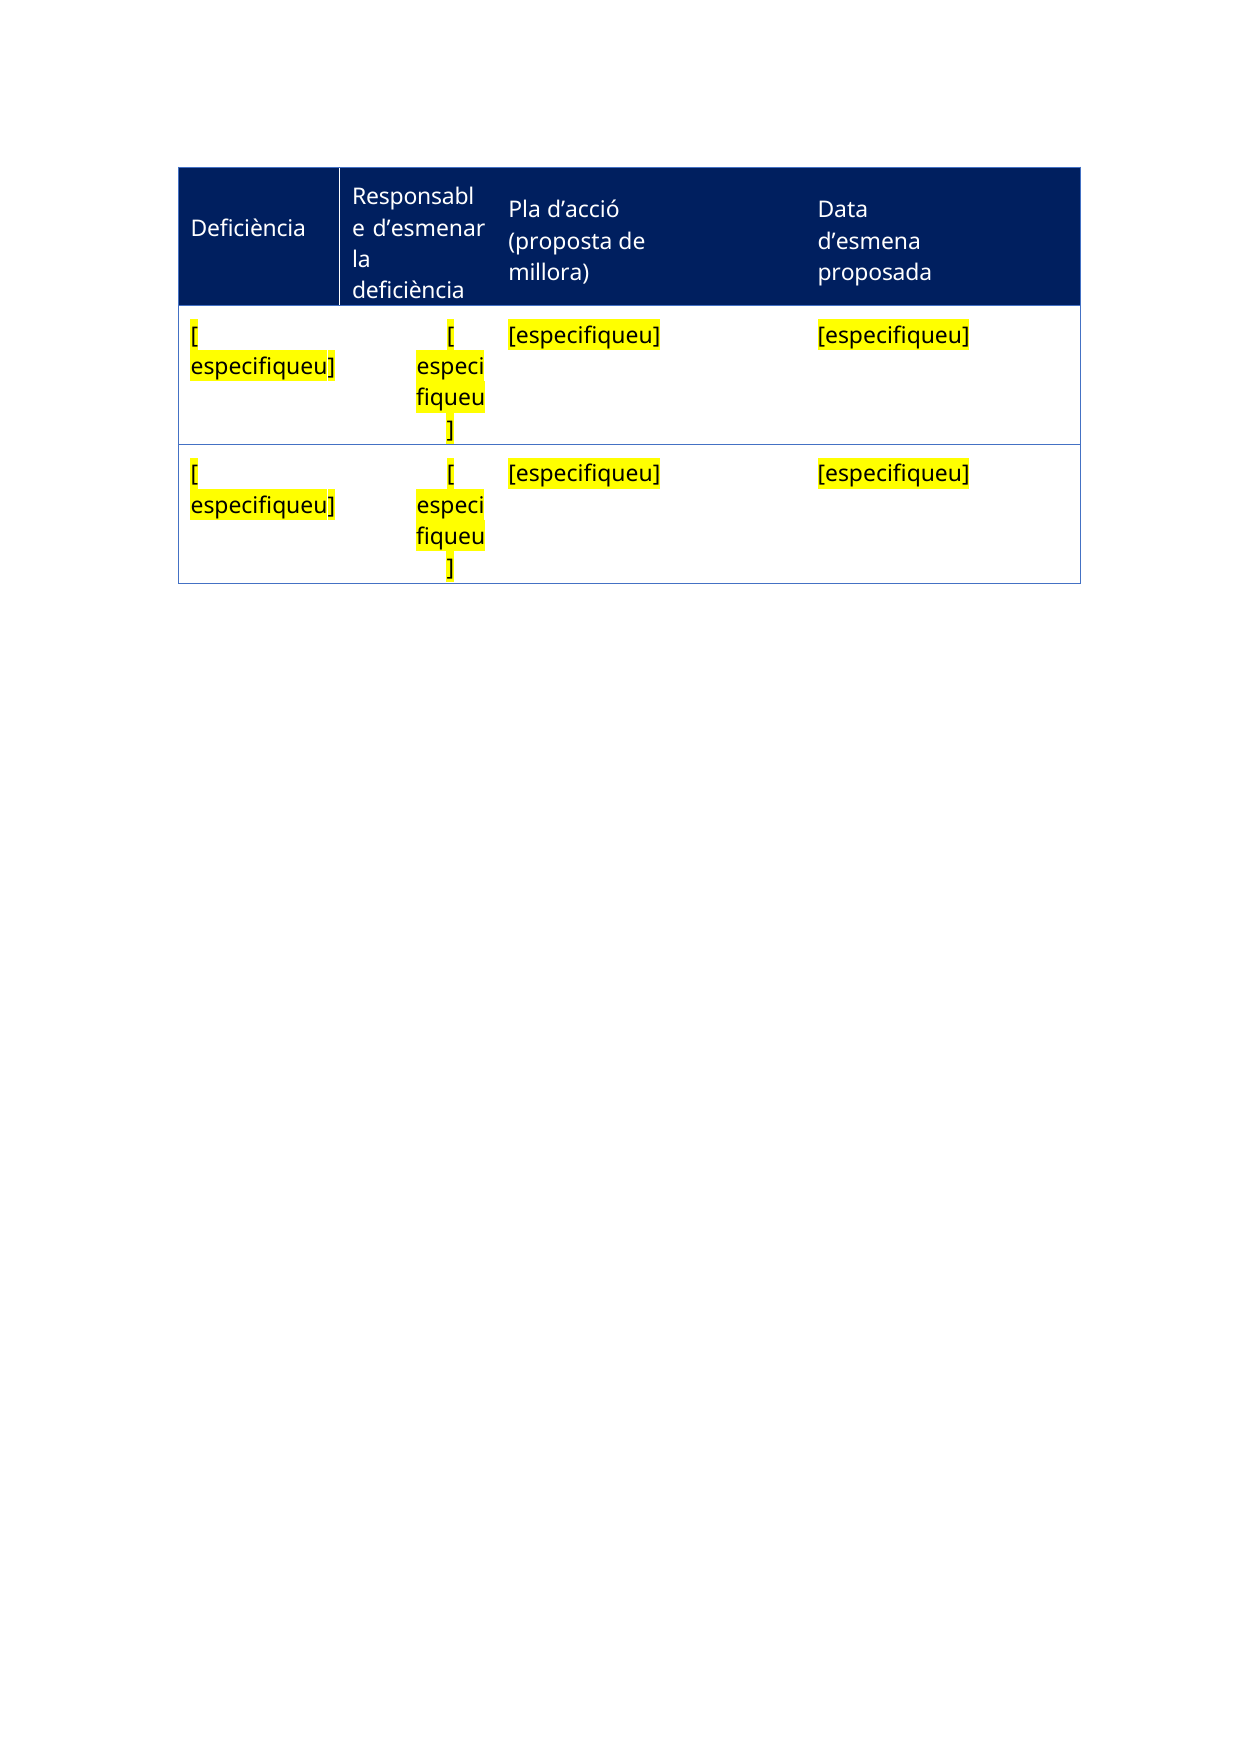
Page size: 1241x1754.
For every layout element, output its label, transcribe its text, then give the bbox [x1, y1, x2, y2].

table_cell [especifiqueu] [179, 306, 339, 444]
table_cell [especifiqueu] [496, 306, 723, 444]
table_cell [especifiqueu] [340, 445, 496, 582]
table_header Deficiència [179, 168, 339, 305]
table_cell [especifiqueu] [723, 445, 1080, 582]
table_cell [especifiqueu] [179, 445, 339, 582]
table_cell [especifiqueu] [723, 306, 1080, 444]
table_cell [especifiqueu] [496, 445, 723, 582]
table_header Pla d’acció (proposta de millora) [496, 168, 723, 305]
table_header Data d’esmena proposada [723, 168, 1080, 305]
table_header Responsable d’esmenar la deficiència [340, 168, 496, 305]
table_cell [especifiqueu] [340, 306, 496, 444]
